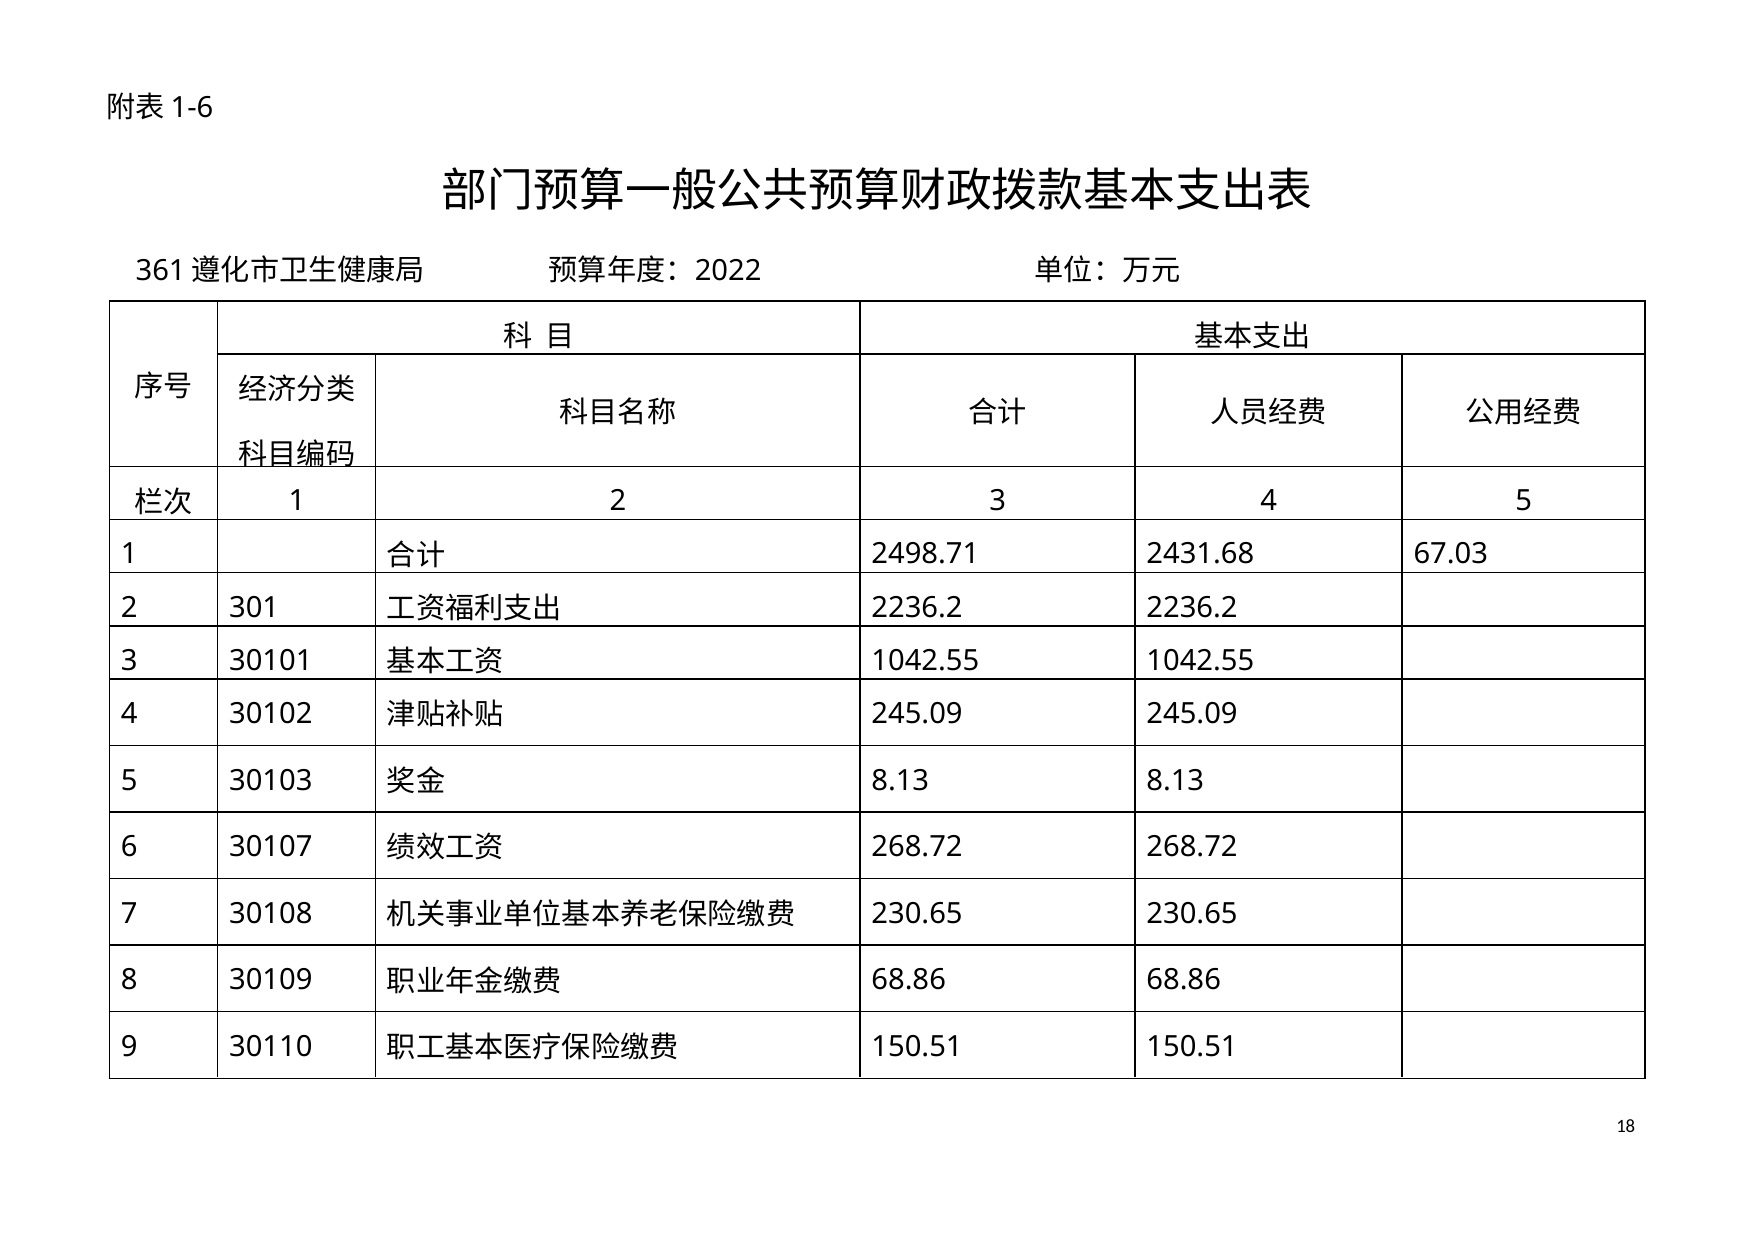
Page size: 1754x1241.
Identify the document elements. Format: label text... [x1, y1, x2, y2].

table_cell [1403, 680, 1644, 744]
table_cell [1403, 627, 1644, 678]
table_cell 公用经费 [1403, 355, 1644, 466]
table_cell 245.09 [861, 680, 1134, 744]
table_cell 150.51 [1136, 1012, 1401, 1077]
text 部门预算一般公共预算财政拨款基本支出表 [106, 137, 1648, 235]
table_cell 150.51 [861, 1012, 1134, 1077]
table_cell 人员经费 [1136, 355, 1401, 466]
table_cell 30103 [218, 746, 375, 811]
table_cell 职工基本医疗保险缴费 [376, 1012, 859, 1077]
table_cell [1403, 879, 1644, 944]
table_cell 268.72 [1136, 813, 1401, 878]
table_cell [1403, 813, 1644, 878]
table_cell 3 [861, 467, 1134, 519]
table_cell [1403, 573, 1644, 625]
table_cell 4 [110, 680, 217, 744]
table_cell 30108 [218, 879, 375, 944]
table_cell 5 [110, 746, 217, 811]
table_cell [1403, 746, 1644, 811]
table_cell 230.65 [1136, 879, 1401, 944]
table_cell 工资福利支出 [376, 573, 859, 625]
table_header 序号 [110, 302, 217, 466]
table_cell 30102 [218, 680, 375, 744]
table_cell 9 [110, 1012, 217, 1077]
table_cell 津贴补贴 [376, 680, 859, 744]
table_cell 科目名称 [376, 355, 859, 466]
table_cell 8.13 [1136, 746, 1401, 811]
table_cell 2 [376, 467, 859, 519]
table_cell 268.72 [861, 813, 1134, 878]
table_cell 机关事业单位基本养老保险缴费 [376, 879, 859, 944]
table_cell 4 [1136, 467, 1401, 519]
table_cell [218, 520, 375, 572]
text 附表1-6 [106, 72, 1648, 137]
table_cell 301 [218, 573, 375, 625]
table_cell 30107 [218, 813, 375, 878]
table_cell 奖金 [376, 746, 859, 811]
table_cell 2431.68 [1136, 520, 1401, 572]
table_cell 8 [110, 946, 217, 1011]
table_cell 2 [110, 573, 217, 625]
table_cell 8.13 [861, 746, 1134, 811]
table_cell 230.65 [861, 879, 1134, 944]
table_cell 5 [1403, 467, 1644, 519]
table_cell 2498.71 [861, 520, 1134, 572]
table_cell 合计 [376, 520, 859, 572]
table_cell 6 [110, 813, 217, 878]
table_cell 经济分类科目编码 [218, 355, 375, 466]
table_cell 2236.2 [1136, 573, 1401, 625]
table_cell 7 [110, 879, 217, 944]
table_cell 栏次 [110, 467, 217, 519]
table_cell [1403, 1012, 1644, 1077]
table_cell 30109 [218, 946, 375, 1011]
table_cell 2236.2 [861, 573, 1134, 625]
table_cell 30101 [218, 627, 375, 678]
table_cell 68.86 [861, 946, 1134, 1011]
table_cell 1042.55 [861, 627, 1134, 678]
table_cell 30110 [218, 1012, 375, 1077]
table_cell 3 [110, 627, 217, 678]
table_cell [1403, 946, 1644, 1011]
table_header 基本支出 [861, 302, 1644, 353]
table_cell 1 [110, 520, 217, 572]
table_cell 1042.55 [1136, 627, 1401, 678]
table_header 科 目 [218, 302, 859, 353]
table_cell 1 [218, 467, 375, 519]
table_cell 基本工资 [376, 627, 859, 678]
table_cell 绩效工资 [376, 813, 859, 878]
text 361遵化市卫生健康局 预算年度：2022 单位：万元 [106, 235, 1648, 300]
table_cell 合计 [861, 355, 1134, 466]
table_cell 职业年金缴费 [376, 946, 859, 1011]
table_cell 67.03 [1403, 520, 1644, 572]
table_cell 245.09 [1136, 680, 1401, 744]
table_cell 68.86 [1136, 946, 1401, 1011]
